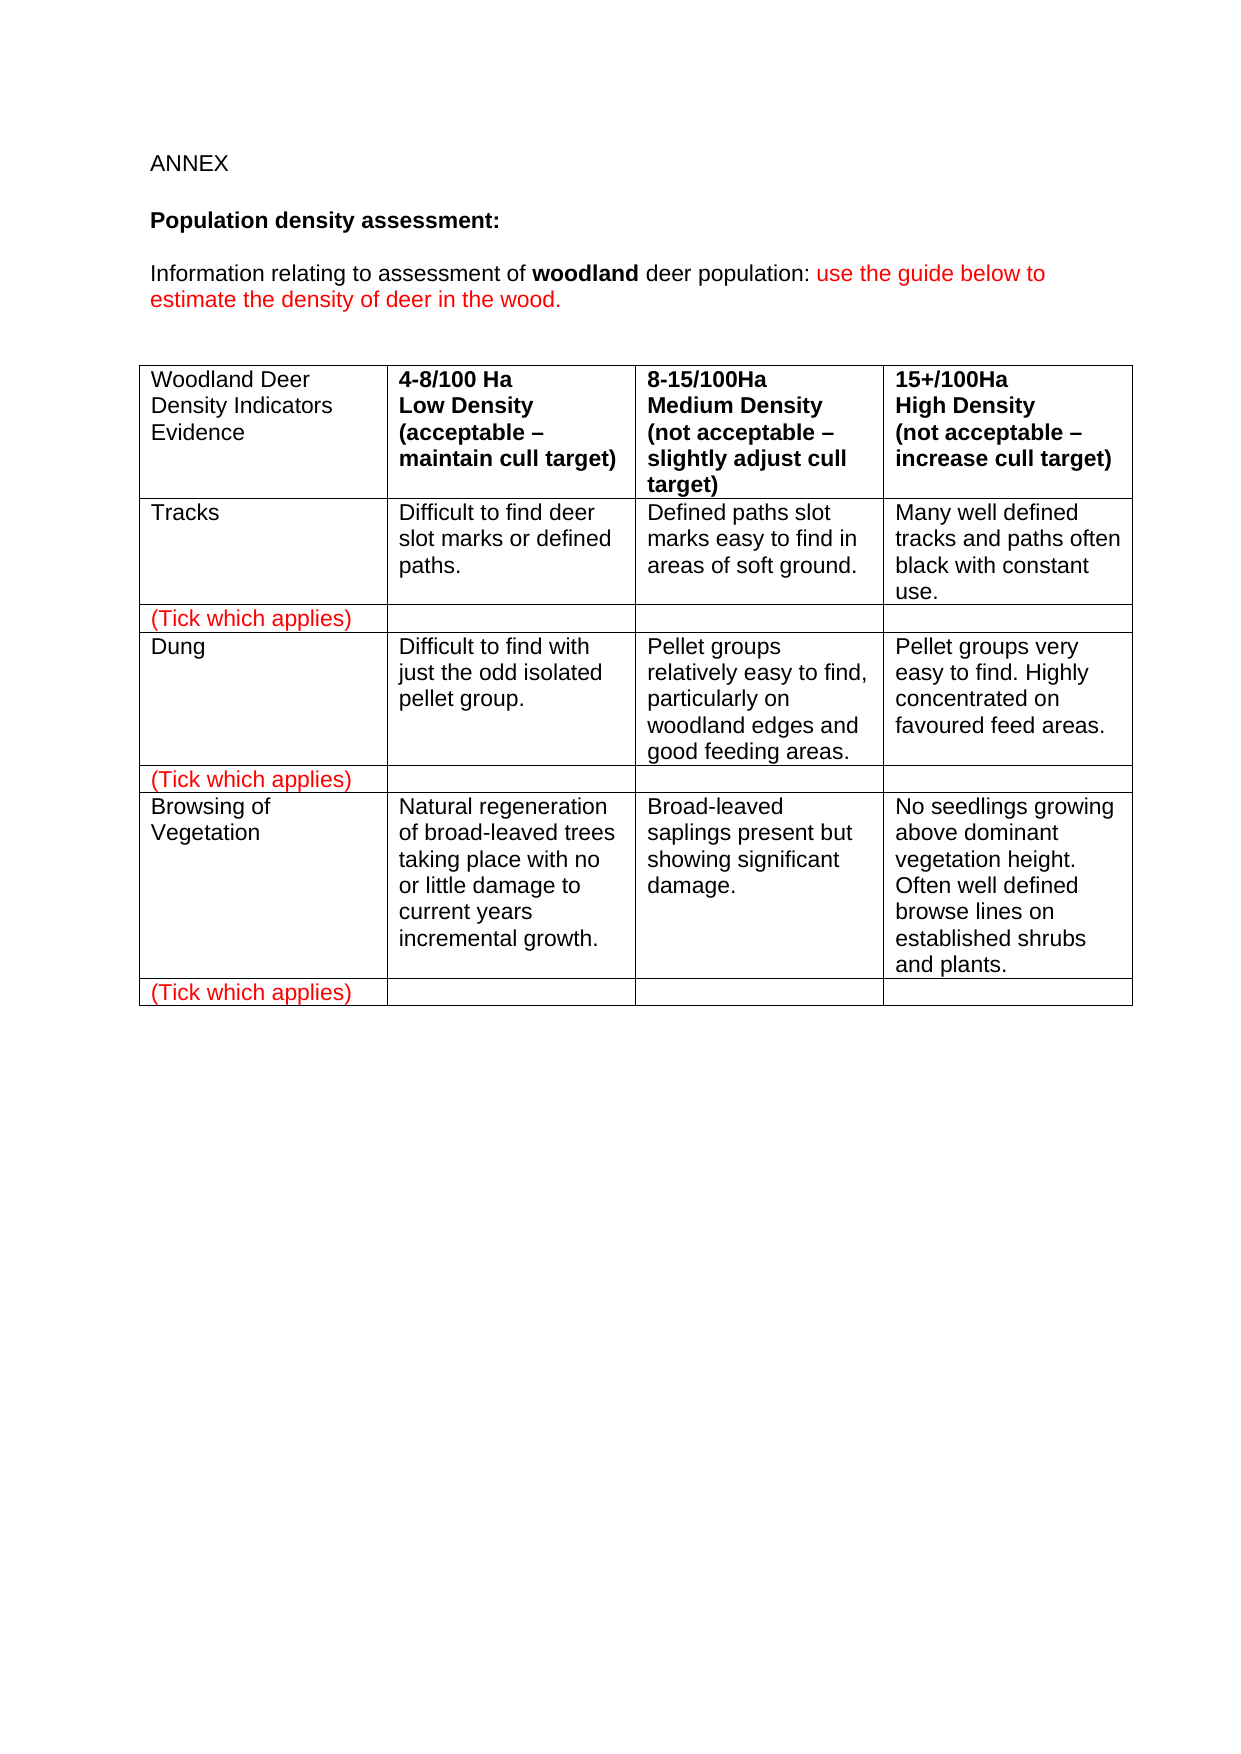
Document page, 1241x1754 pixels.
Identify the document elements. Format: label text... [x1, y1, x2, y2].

table_cell Tracks [140, 499, 387, 604]
table_cell Defined paths slot marks easy to find in areas of soft ground. [636, 499, 883, 604]
table_header 15+/100Ha High Density (not acceptable – increase cull target) [884, 366, 1132, 498]
table_cell [388, 766, 635, 792]
table_cell Many well defined tracks and paths often black with constant use. [884, 499, 1132, 604]
table_header 8-15/100Ha Medium Density (not acceptable – slightly adjust cull target) [636, 366, 883, 498]
table_cell (Tick which applies) [140, 605, 387, 632]
table_cell [636, 605, 883, 632]
table_cell [388, 979, 635, 1005]
table_cell Browsing of Vegetation [140, 793, 387, 977]
table_cell Pellet groups very easy to find. Highly concentrated on favoured feed areas. [884, 633, 1132, 764]
table_cell [884, 605, 1132, 632]
table_cell Dung [140, 633, 387, 764]
text Population density assessment: [150, 207, 1090, 233]
text ANNEX [150, 150, 1090, 176]
table_cell [884, 766, 1132, 792]
table_cell [388, 605, 635, 632]
table_cell Broad-leaved saplings present but showing significant damage. [636, 793, 883, 977]
table_cell Pellet groups relatively easy to find, particularly on woodland edges and good feeding areas. [636, 633, 883, 764]
table_cell Natural regeneration of broad-leaved trees taking place with no or little damage to current years incremental growth. [388, 793, 635, 977]
table_cell No seedlings growing above dominant vegetation height. Often well defined browse lines on established shrubs and plants. [884, 793, 1132, 977]
table_cell (Tick which applies) [140, 766, 387, 792]
table_cell [636, 979, 883, 1005]
table_cell Difficult to find with just the odd isolated pellet group. [388, 633, 635, 764]
table_header 4-8/100 Ha Low Density (acceptable – maintain cull target) [388, 366, 635, 498]
table_cell [636, 766, 883, 792]
table_cell Difficult to find deer slot marks or defined paths. [388, 499, 635, 604]
table_cell (Tick which applies) [140, 979, 387, 1005]
table_cell [884, 979, 1132, 1005]
text Information relating to assessment of woodland deer population: use the guide below to estimate the density of deer in the wood. [150, 259, 1090, 312]
table_header Woodland Deer Density Indicators Evidence [140, 366, 387, 498]
